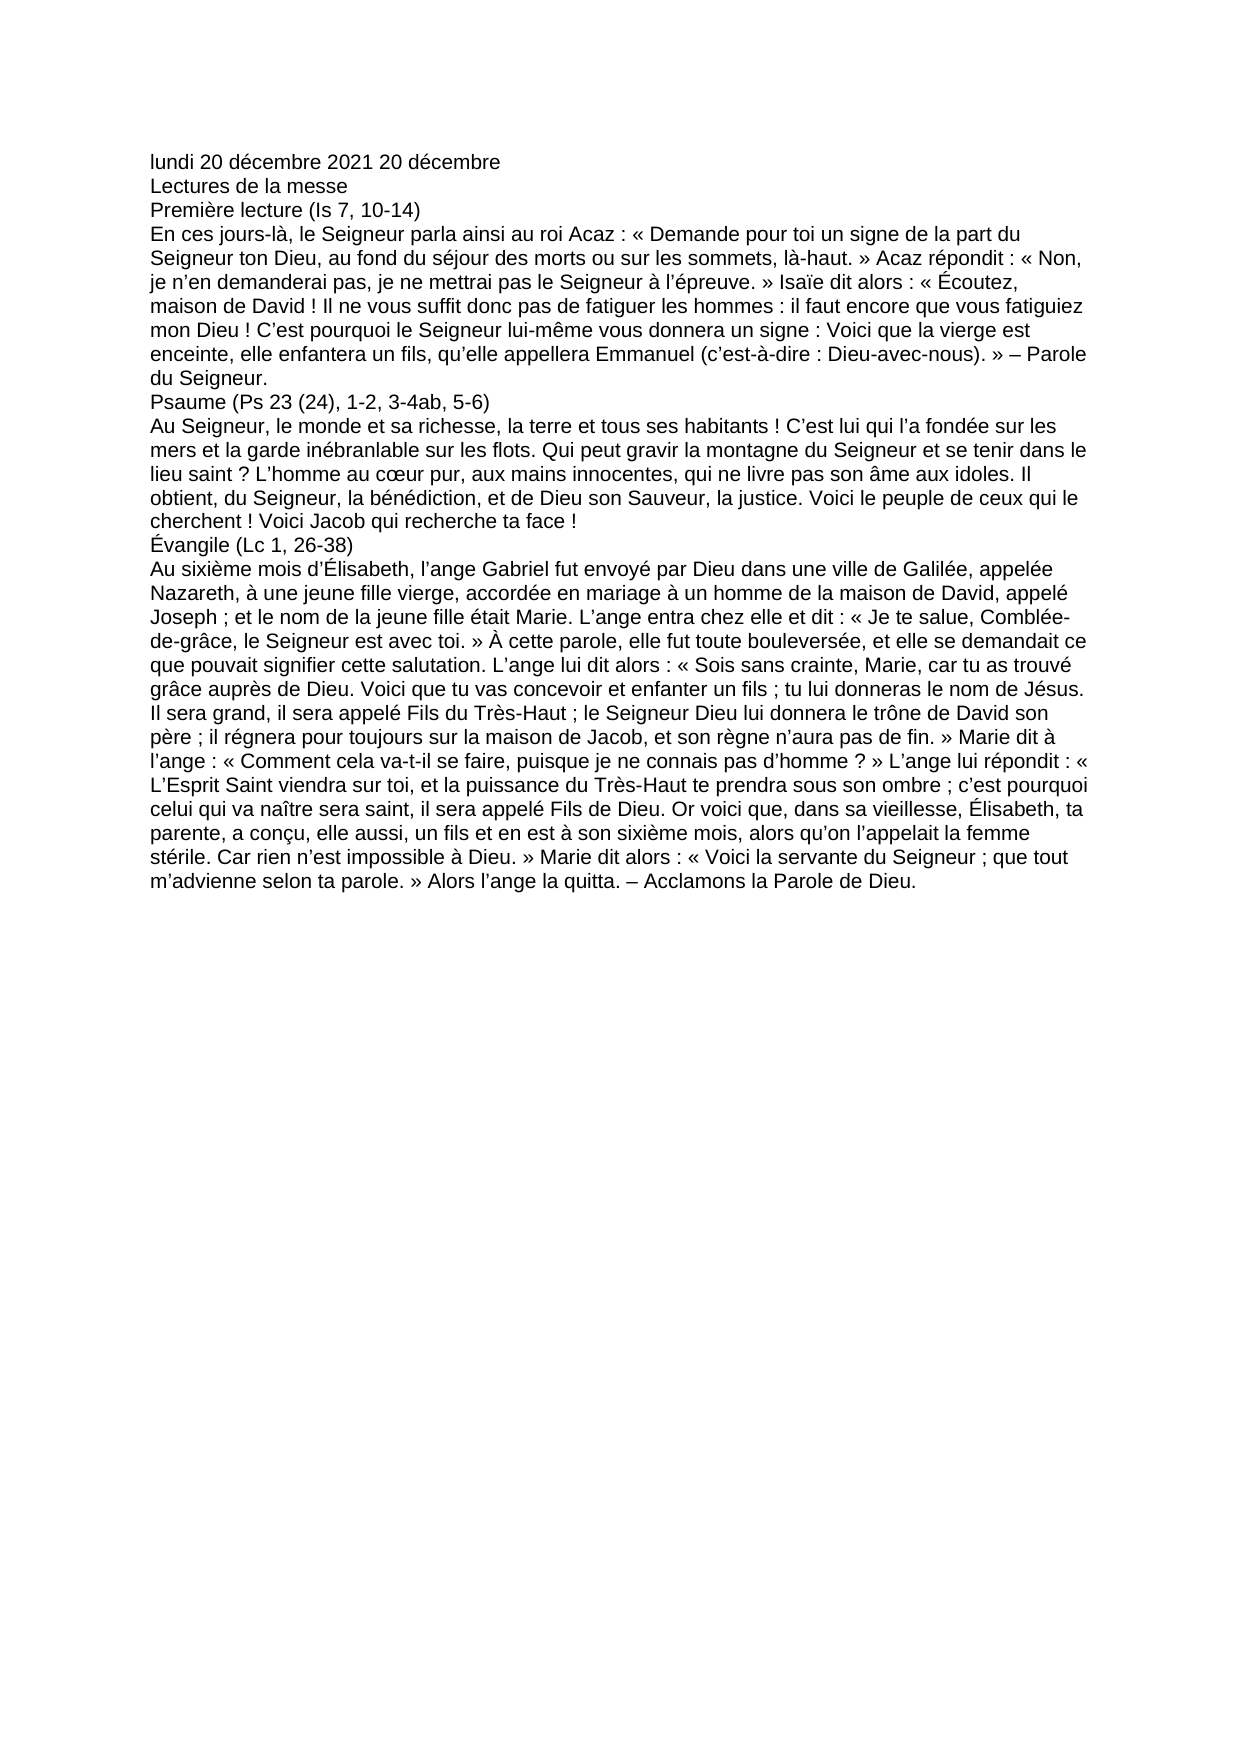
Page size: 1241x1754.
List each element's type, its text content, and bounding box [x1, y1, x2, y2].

text Au Seigneur, le monde et sa richesse, la terre et tous ses habitants ! C’est lui qui l’a fondée sur les mers et la garde inébranlable sur les flots. Qui peut gravir la montagne du Seigneur et se tenir dans le lieu saint ? L’homme au cœur pur, aux mains innocentes, qui ne livre pas son âme aux idoles. Il obtient, du Seigneur, la bénédiction, et de Dieu son Sauveur, la justice. Voici le peuple de ceux qui le cherchent ! Voici Jacob qui recherche ta face ! [150, 413, 1090, 533]
text Au sixième mois d’Élisabeth, l’ange Gabriel fut envoyé par Dieu dans une ville de Galilée, appelée Nazareth, à une jeune fille vierge, accordée en mariage à un homme de la maison de David, appelé Joseph ; et le nom de la jeune fille était Marie. L’ange entra chez elle et dit : « Je te salue, Comblée-de-grâce, le Seigneur est avec toi. » À cette parole, elle fut toute bouleversée, et elle se demandait ce que pouvait signifier cette salutation. L’ange lui dit alors : « Sois sans crainte, Marie, car tu as trouvé grâce auprès de Dieu. Voici que tu vas concevoir et enfanter un fils ; tu lui donneras le nom de Jésus. Il sera grand, il sera appelé Fils du Très-Haut ; le Seigneur Dieu lui donnera le trône de David son père ; il régnera pour toujours sur la maison de Jacob, et son règne n’aura pas de fin. » Marie dit à l’ange : « Comment cela va-t-il se faire, puisque je ne connais pas d’homme ? » L’ange lui répondit : « L’Esprit Saint viendra sur toi, et la puissance du Très-Haut te prendra sous son ombre ; c’est pourquoi celui qui va naître sera saint, il sera appelé Fils de Dieu. Or voici que, dans sa vieillesse, Élisabeth, ta parente, a conçu, elle aussi, un fils et en est à son sixième mois, alors qu’on l’appelait la femme stérile. Car rien n’est impossible à Dieu. » Marie dit alors : « Voici la servante du Seigneur ; que tout m’advienne selon ta parole. » Alors l’ange la quitta. – Acclamons la Parole de Dieu. [150, 557, 1090, 893]
text En ces jours-là, le Seigneur parla ainsi au roi Acaz : « Demande pour toi un signe de la part du Seigneur ton Dieu, au fond du séjour des morts ou sur les sommets, là-haut. » Acaz répondit : « Non, je n’en demanderai pas, je ne mettrai pas le Seigneur à l’épreuve. » Isaïe dit alors : « Écoutez, maison de David ! Il ne vous suffit donc pas de fatiguer les hommes : il faut encore que vous fatiguiez mon Dieu ! C’est pourquoi le Seigneur lui-même vous donnera un signe : Voici que la vierge est enceinte, elle enfantera un fils, qu’elle appellera Emmanuel (c’est-à-dire : Dieu-avec-nous). » – Parole du Seigneur. [150, 222, 1090, 389]
